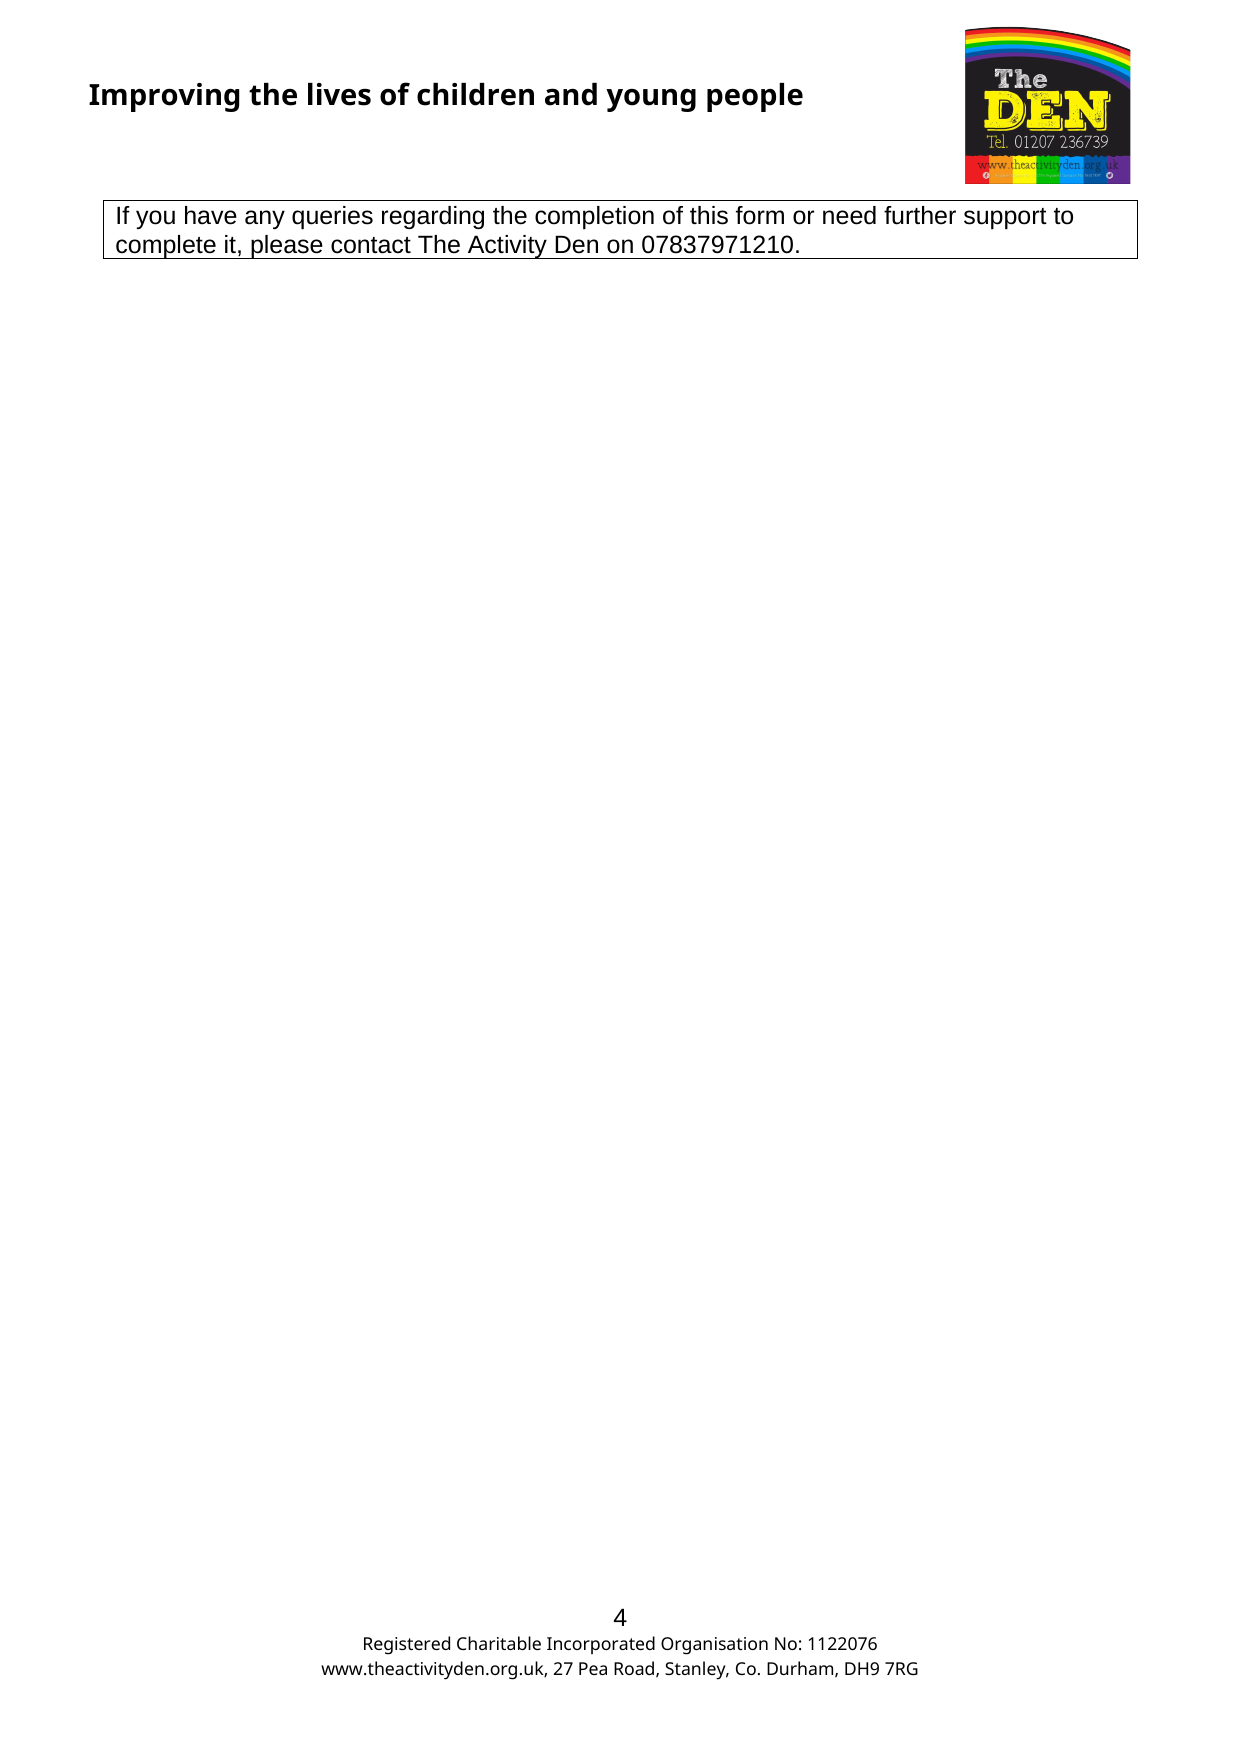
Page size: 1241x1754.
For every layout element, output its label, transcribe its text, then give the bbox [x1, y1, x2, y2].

picture [965, 18, 1131, 184]
